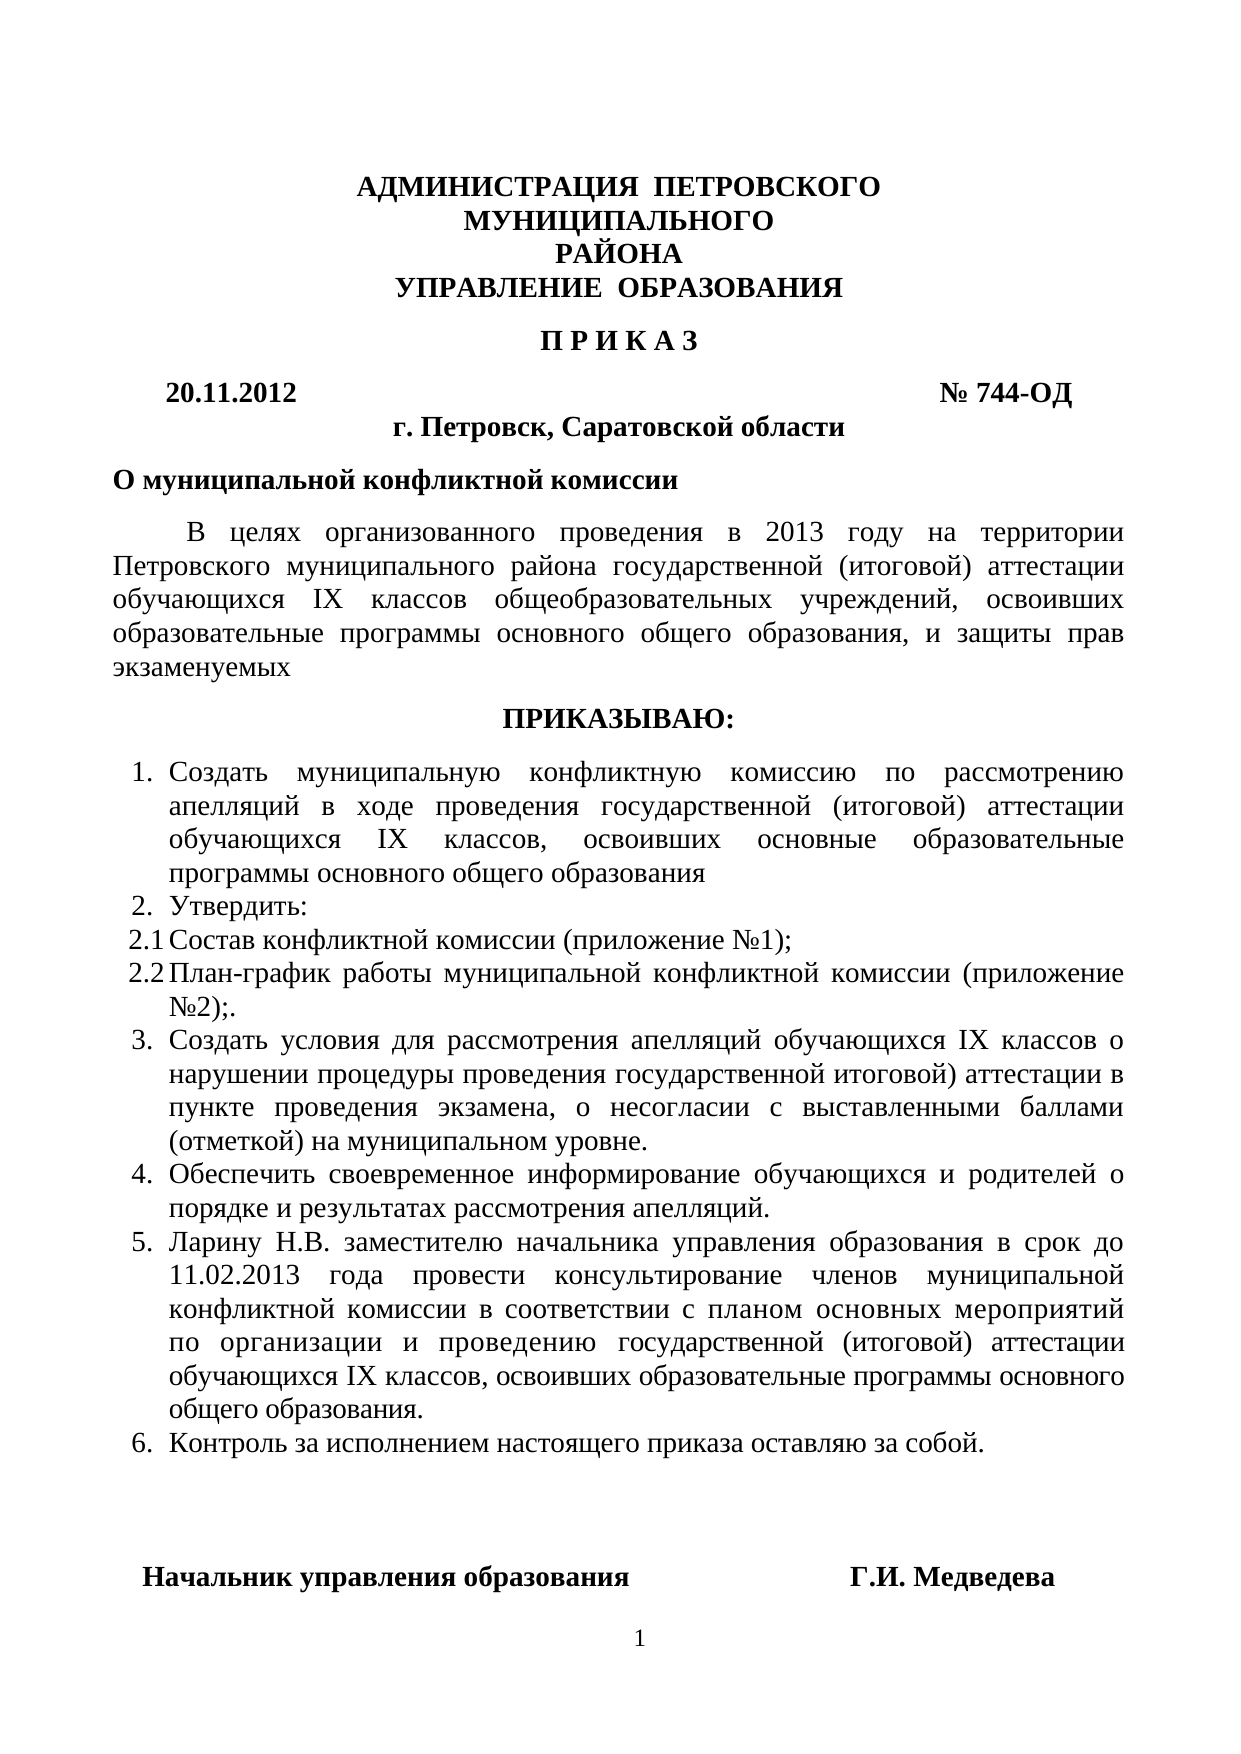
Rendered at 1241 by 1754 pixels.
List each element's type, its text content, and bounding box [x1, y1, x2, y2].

text В целях организованного проведения в 2013 году на территории Петровского муниципального района государственной (итоговой) аттестации обучающихся IX классов общеобразовательных учреждений, освоивших образовательные программы основного общего образования, и защиты прав экзаменуемых [112, 514, 1125, 682]
list Утвердить: [131, 888, 1125, 922]
list Обеспечить своевременное информирование обучающихся и родителей о порядке и результатах рассмотрения апелляций. [131, 1157, 1125, 1224]
text Начальник управления образования Г.И. Медведева [142, 1559, 1125, 1593]
text АДМИНИСТРАЦИЯ ПЕТРОВСКОГО [112, 169, 1125, 203]
text ПРИКАЗЫВАЮ: [112, 701, 1125, 735]
text РАЙОНА [112, 237, 1125, 270]
list План-график работы муниципальной конфликтной комиссии (приложение №2);. [128, 955, 1125, 1022]
text г. Петровск, Саратовской области [112, 409, 1125, 443]
text 20.11.2012 № 744-ОД [112, 376, 1125, 409]
text П Р И К А З [112, 323, 1125, 356]
table_header О муниципальной конфликтной комиссии [101, 462, 694, 495]
list Ларину Н.В. заместителю начальника управления образования в срок до 11.02.2013 года провести консультирование членов муниципальной конфликтной комиссии в соответствии с планом основных мероприятий по организации и проведению государственной (итоговой) аттестации обучающихся IX классов, освоивших образовательные программы основного общего образования. [131, 1224, 1125, 1425]
text УПРАВЛЕНИЕ ОБРАЗОВАНИЯ [112, 270, 1125, 304]
list Контроль за исполнением настоящего приказа оставляю за собой. [131, 1425, 1125, 1458]
list Создать муниципальную конфликтную комиссию по рассмотрению апелляций в ходе проведения государственной (итоговой) аттестации обучающихся IX классов, освоивших основные образовательные программы основного общего образования [131, 754, 1125, 888]
text МУНИЦИПАЛЬНОГО [112, 203, 1125, 237]
list Состав конфликтной комиссии (приложение №1); [128, 922, 1125, 955]
list Создать условия для рассмотрения апелляций обучающихся IX классов о нарушении процедуры проведения государственной итоговой) аттестации в пункте проведения экзамена, о несогласии с выставленными баллами (отметкой) на муниципальном уровне. [131, 1022, 1125, 1157]
